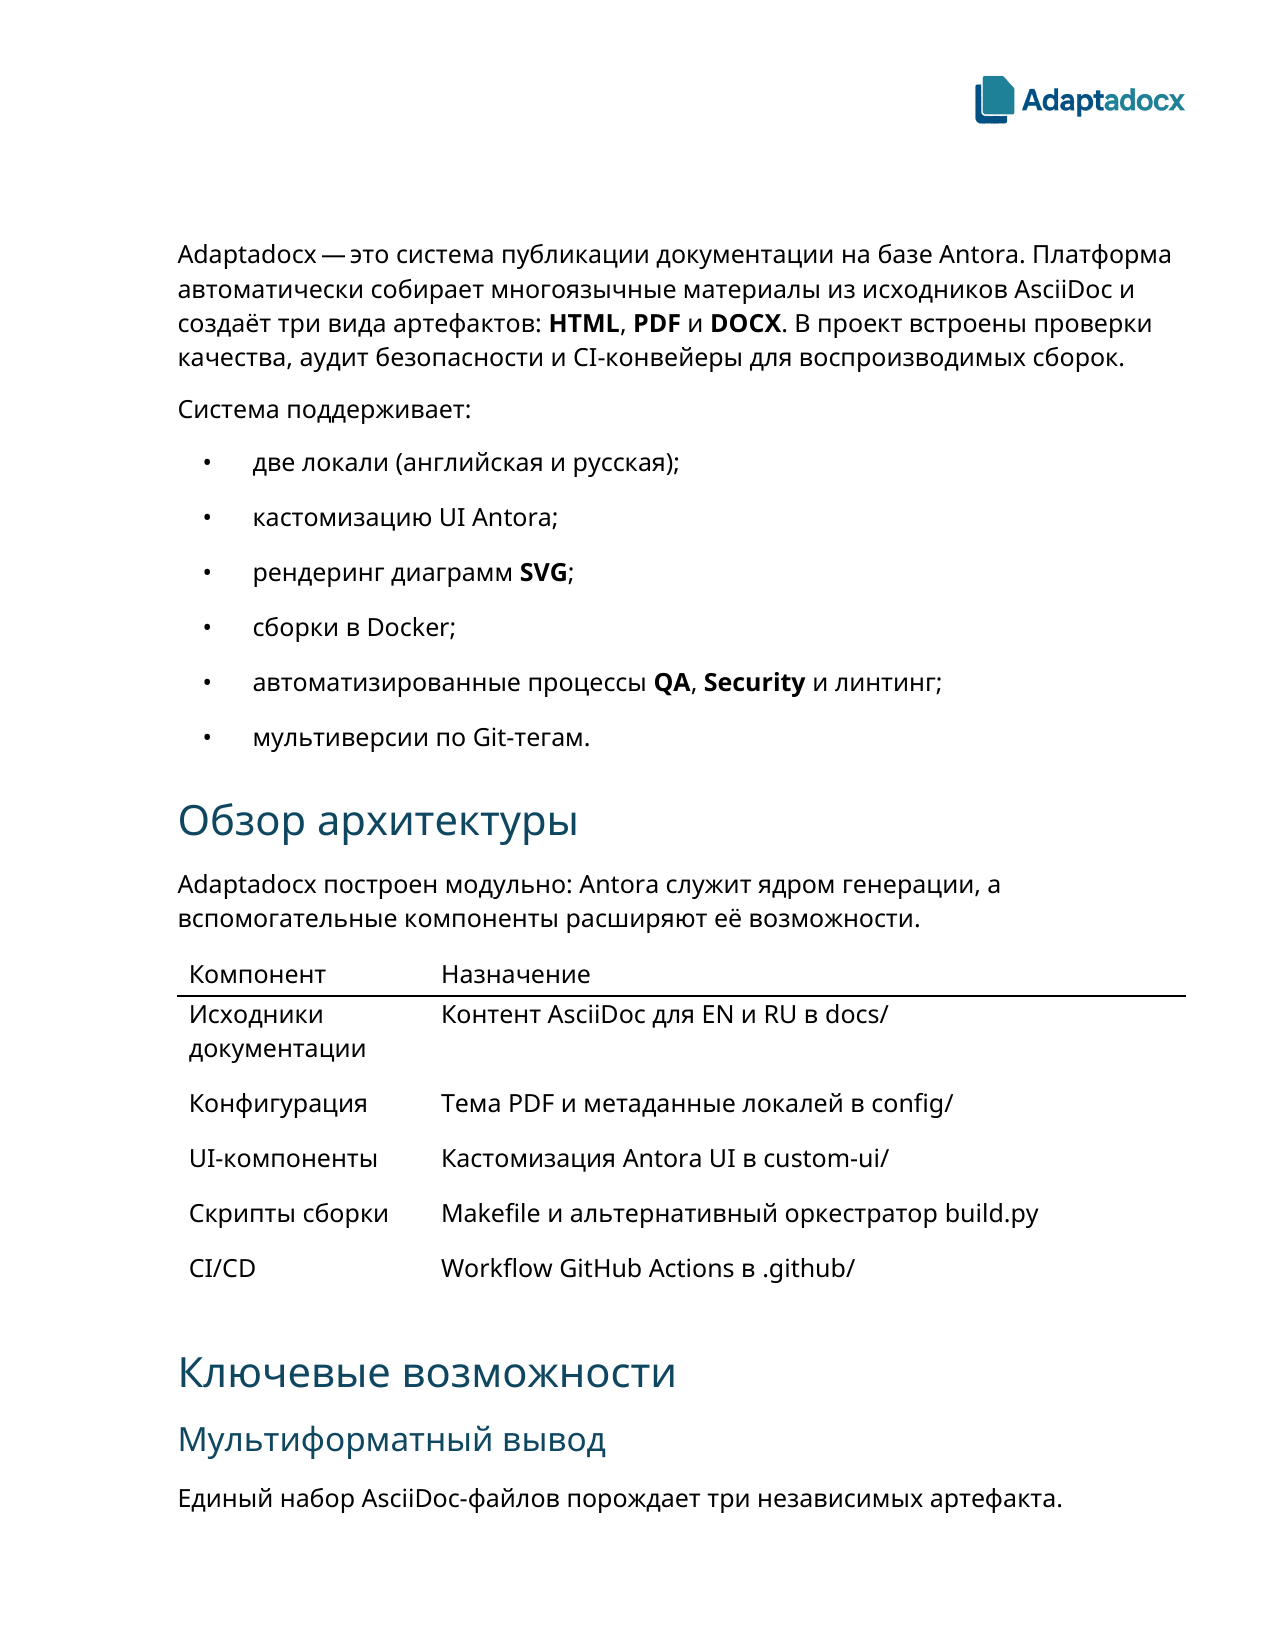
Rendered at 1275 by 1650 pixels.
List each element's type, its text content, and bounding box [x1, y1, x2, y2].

subtitle Мультиформатный вывод [177, 1416, 1186, 1461]
table_cell Исходники документации [177, 997, 429, 1086]
list сборки в Docker; [202, 610, 1186, 644]
table_cell UI-компоненты [177, 1140, 429, 1195]
subtitle Обзор архитектуры [177, 791, 1186, 848]
text Adaptadocx построен модульно: Antora служит ядром генерации, а вспомогательные компоненты расширяют её возможности. [177, 867, 1186, 935]
list кастомизацию UI Antora; [202, 500, 1186, 534]
table_cell Конфигурация [177, 1086, 429, 1140]
table_cell Workflow GitHub Actions в .github/ [430, 1250, 1186, 1305]
list автоматизированные процессы QA, Security и линтинг; [202, 664, 1186, 699]
table_header Компонент [177, 954, 429, 995]
list рендеринг диаграмм SVG; [202, 555, 1186, 589]
table_cell Кастомизация Antora UI в custom-ui/ [430, 1140, 1186, 1195]
table_cell Скрипты сборки [177, 1195, 429, 1250]
text Adaptadocx — это система публикации документации на базе Antora. Платформа автоматически собирает многоязычные материалы из исходников AsciiDoc и создаёт три вида артефактов: HTML, PDF и DOCX. В проект встроены проверки качества, аудит безопасности и CI-конвейеры для воспроизводимых сборок. [177, 237, 1186, 373]
subtitle Ключевые возможности [177, 1343, 1186, 1399]
list мультиверсии по Git-тегам. [202, 719, 1186, 753]
picture [972, 75, 1187, 125]
table_header Назначение [430, 954, 1186, 995]
text Система поддерживает: [177, 392, 1186, 426]
text Единый набор AsciiDoc-файлов порождает три независимых артефакта. [177, 1480, 1186, 1514]
table_cell Тема PDF и метаданные локалей в config/ [430, 1086, 1186, 1140]
table_cell Контент AsciiDoc для EN и RU в docs/ [430, 997, 1186, 1086]
table_cell Makefile и альтернативный оркестратор build.py [430, 1195, 1186, 1250]
table_cell CI/CD [177, 1250, 429, 1305]
list две локали (английская и русская); [202, 445, 1186, 479]
